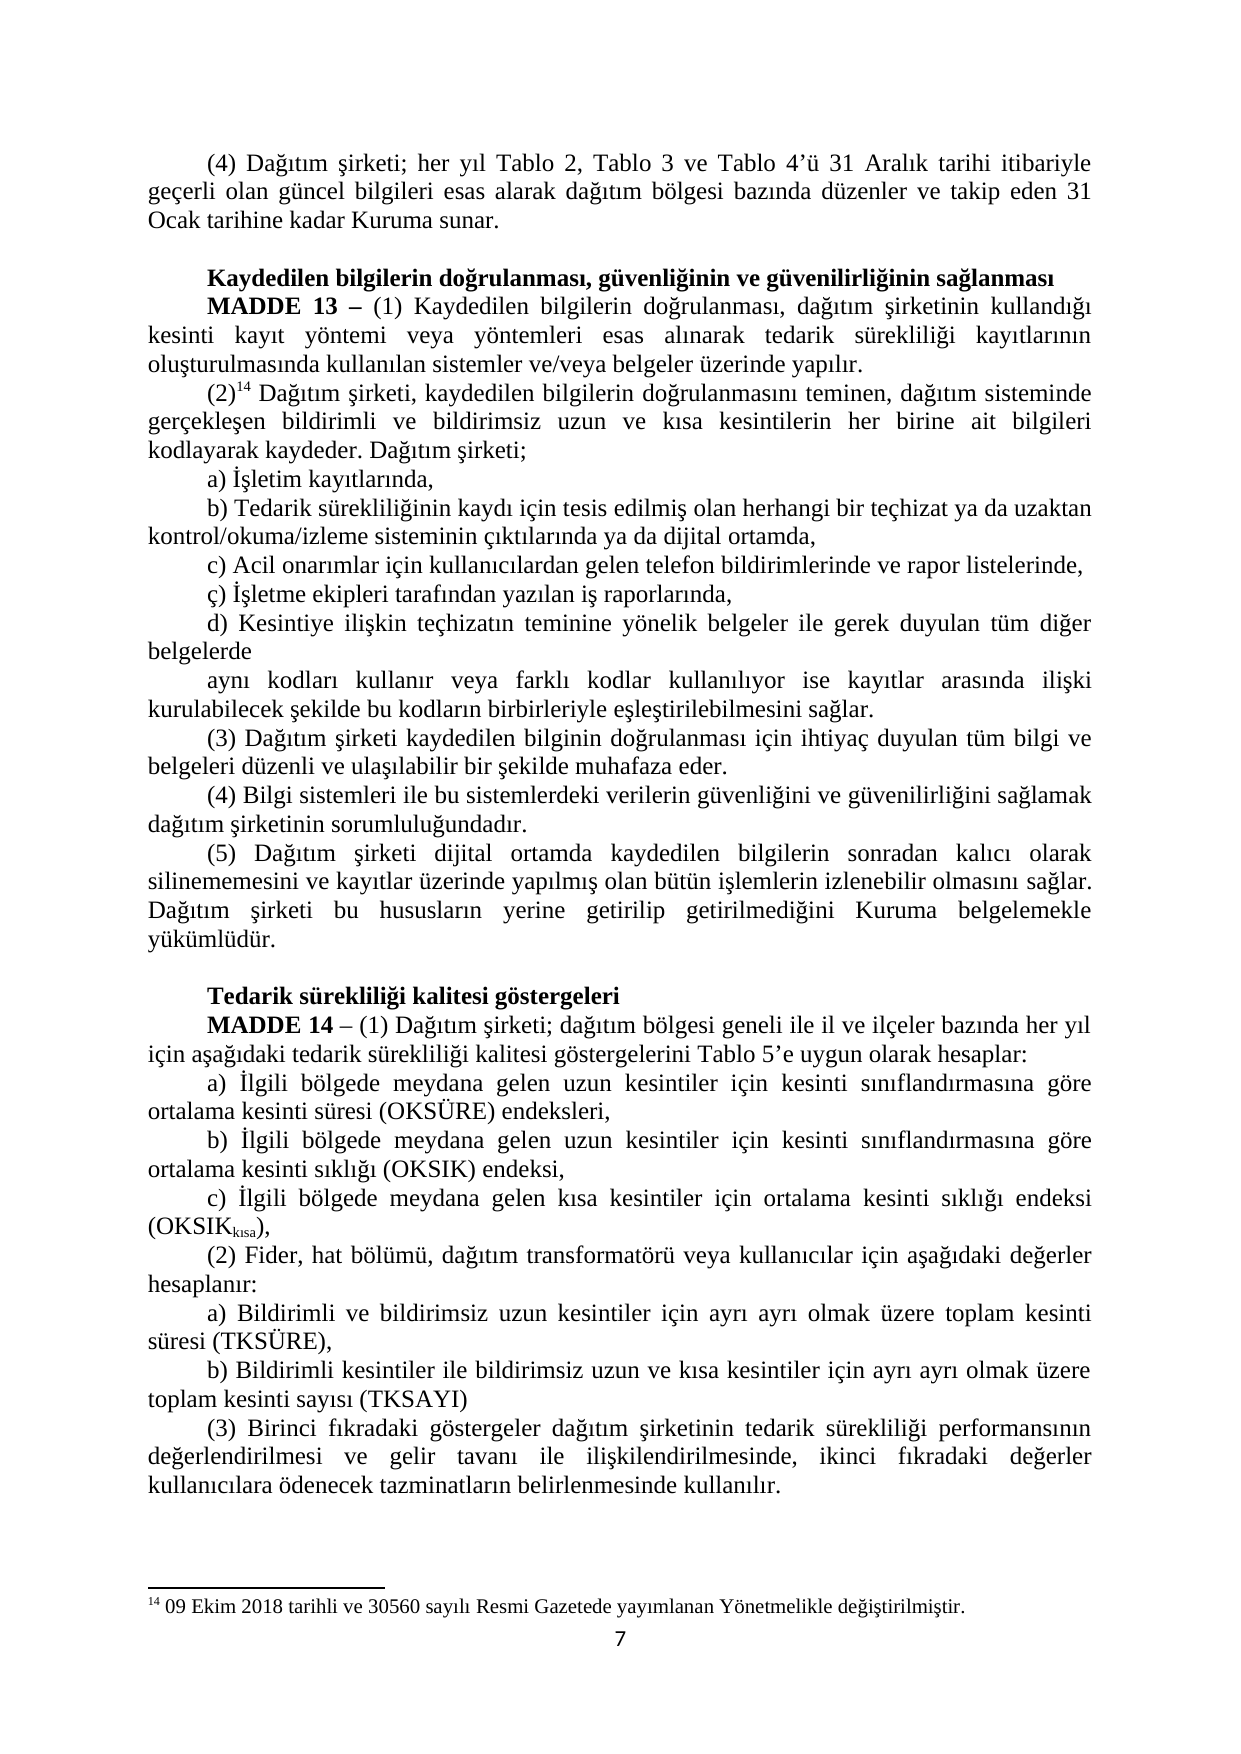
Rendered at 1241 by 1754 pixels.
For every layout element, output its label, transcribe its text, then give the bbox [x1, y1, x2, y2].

text (3) Dağıtım şirketi kaydedilen bilginin doğrulanması için ihtiyaç duyulan tüm bilgi ve belgeleri düzenli ve ulaşılabilir bir şekilde muhafaza eder. [148, 723, 1092, 780]
text (2) Dağıtım şirketi, kaydedilen bilgilerin doğrulanmasını teminen, dağıtım sisteminde gerçekleşen bildirimli ve bildirimsiz uzun ve kısa kesintilerin her birine ait bilgileri kodlayarak kaydeder. Dağıtım şirketi; [148, 378, 1092, 464]
text ç) İşletme ekipleri tarafından yazılan iş raporlarında, [148, 579, 1092, 608]
text (2) Fider, hat bölümü, dağıtım transformatörü veya kullanıcılar için aşağıdaki değerler hesaplanır: [148, 1240, 1092, 1298]
text (4) Bilgi sistemleri ile bu sistemlerdeki verilerin güvenliğini ve güvenilirliğini sağlamak dağıtım şirketinin sorumluluğundadır. [148, 780, 1092, 838]
text b) Tedarik sürekliliğinin kaydı için tesis edilmiş olan herhangi bir teçhizat ya da uzaktan kontrol/okuma/izleme sisteminin çıktılarında ya da dijital ortamda, [148, 493, 1092, 550]
text MADDE 13 – (1) Kaydedilen bilgilerin doğrulanması, dağıtım şirketinin kullandığı kesinti kayıt yöntemi veya yöntemleri esas alınarak tedarik sürekliliği kayıtlarının oluşturulmasında kullanılan sistemler ve/veya belgeler üzerinde yapılır. [148, 291, 1092, 378]
text a) İşletim kayıtlarında, [148, 464, 1092, 493]
text Kaydedilen bilgilerin doğrulanması, güvenliğinin ve güvenilirliğinin sağlanması [148, 263, 1092, 291]
text (3) Birinci fıkradaki göstergeler dağıtım şirketinin tedarik sürekliliği performansının değerlendirilmesi ve gelir tavanı ile ilişkilendirilmesinde, ikinci fıkradaki değerler kullanıcılara ödenecek tazminatların belirlenmesinde kullanılır. [148, 1413, 1092, 1499]
text Tedarik sürekliliği kalitesi göstergeleri [148, 981, 1092, 1010]
text a) İlgili bölgede meydana gelen uzun kesintiler için kesinti sınıflandırmasına göre ortalama kesinti süresi (OKSÜRE) endeksleri, [148, 1068, 1092, 1125]
text b) İlgili bölgede meydana gelen uzun kesintiler için kesinti sınıflandırmasına göre ortalama kesinti sıklığı (OKSIK) endeksi, [148, 1125, 1092, 1183]
text c) İlgili bölgede meydana gelen kısa kesintiler için ortalama kesinti sıklığı endeksi (OKSIKkısa), [148, 1183, 1092, 1240]
text b) Bildirimli kesintiler ile bildirimsiz uzun ve kısa kesintiler için ayrı ayrı olmak üzere toplam kesinti sayısı (TKSAYI) [148, 1355, 1092, 1413]
text a) Bildirimli ve bildirimsiz uzun kesintiler için ayrı ayrı olmak üzere toplam kesinti süresi (TKSÜRE), [148, 1298, 1092, 1355]
text aynı kodları kullanır veya farklı kodlar kullanılıyor ise kayıtlar arasında ilişki kurulabilecek şekilde bu kodların birbirleriyle eşleştirilebilmesini sağlar. [148, 665, 1092, 723]
text c) Acil onarımlar için kullanıcılardan gelen telefon bildirimlerinde ve rapor listelerinde, [148, 550, 1092, 579]
text (5) Dağıtım şirketi dijital ortamda kaydedilen bilgilerin sonradan kalıcı olarak silinememesini ve kayıtlar üzerinde yapılmış olan bütün işlemlerin izlenebilir olmasını sağlar. Dağıtım şirketi bu hususların yerine getirilip getirilmediğini Kuruma belgelemekle yükümlüdür. [148, 838, 1092, 953]
text (4) Dağıtım şirketi; her yıl Tablo 2, Tablo 3 ve Tablo 4’ü 31 Aralık tarihi itibariyle geçerli olan güncel bilgileri esas alarak dağıtım bölgesi bazında düzenler ve takip eden 31 Ocak tarihine kadar Kuruma sunar. [148, 148, 1092, 234]
text MADDE 14 – (1) Dağıtım şirketi; dağıtım bölgesi geneli ile il ve ilçeler bazında her yıl için aşağıdaki tedarik sürekliliği kalitesi göstergelerini Tablo 5’e uygun olarak hesaplar: [148, 1010, 1092, 1068]
text d) Kesintiye ilişkin teçhizatın teminine yönelik belgeler ile gerek duyulan tüm diğer belgelerde [148, 608, 1092, 665]
